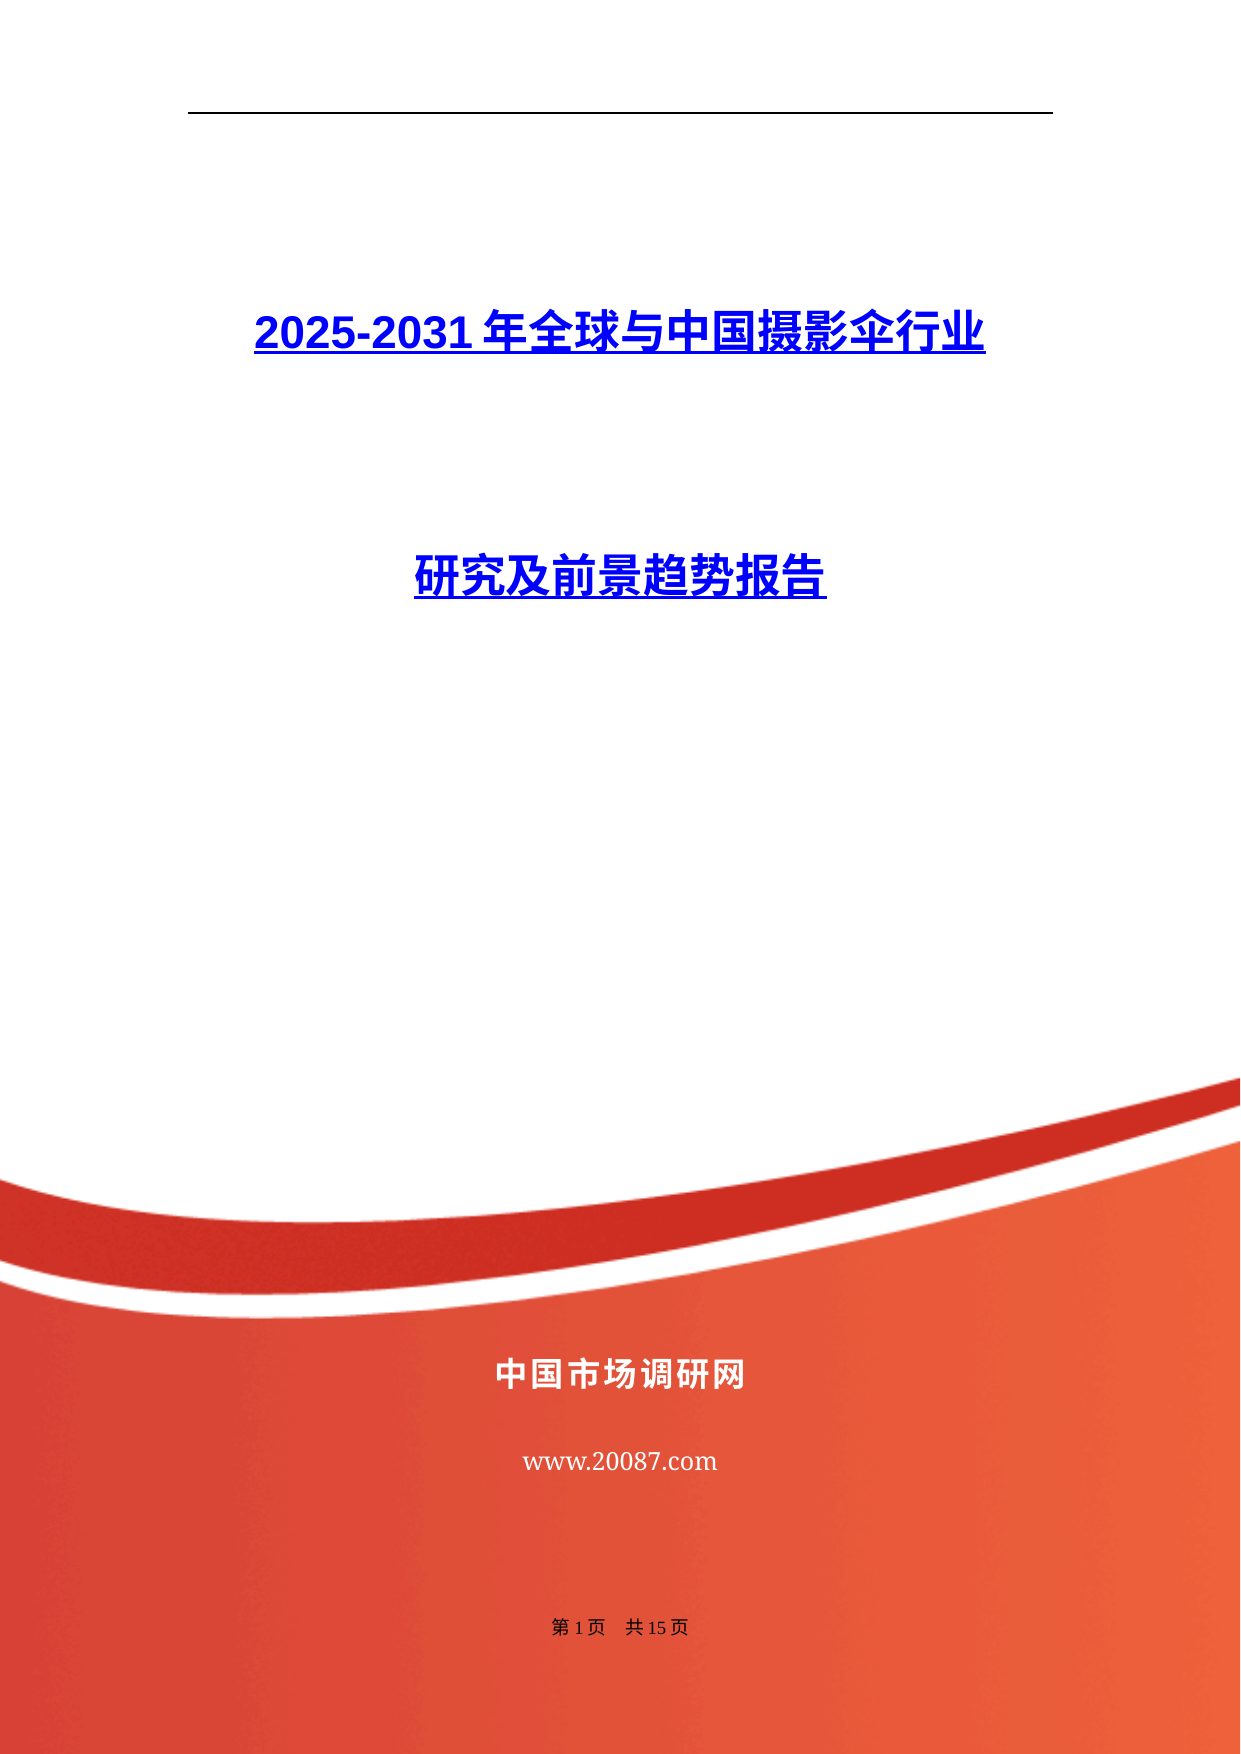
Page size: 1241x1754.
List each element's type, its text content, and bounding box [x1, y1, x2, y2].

table_header 2025-2031年全球与中国摄影伞行业研究及前景趋势报告 [188, 207, 1053, 773]
text www.20087.com [187, 1428, 1053, 1493]
picture [0, 1006, 1241, 1754]
subtitle 中国市场调研网 [187, 1339, 1053, 1404]
